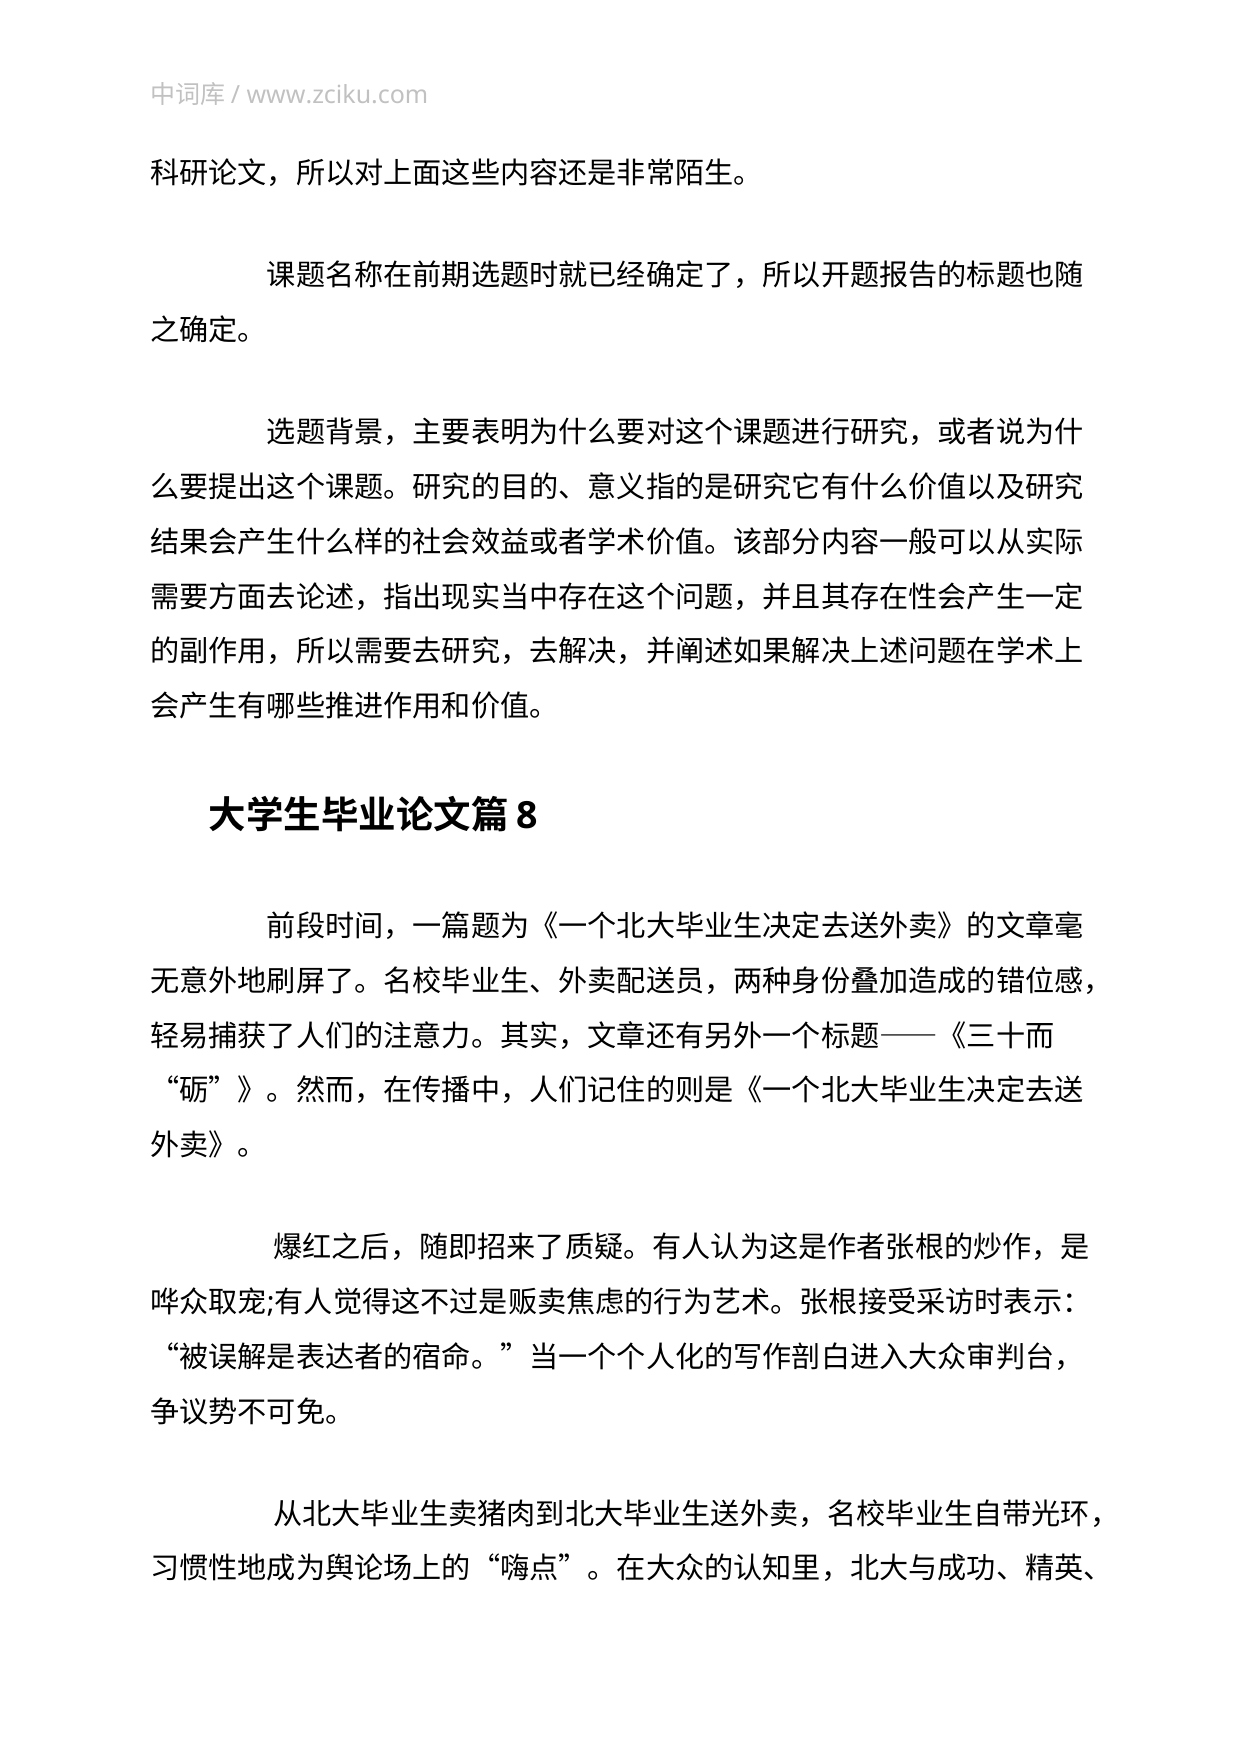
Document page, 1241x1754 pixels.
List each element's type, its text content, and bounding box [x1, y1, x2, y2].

text 前段时间，一篇题为《一个北大毕业生决定去送外卖》的文章毫无意外地刷屏了。名校毕业生、外卖配送员，两种身份叠加造成的错位感，轻易捕获了人们的注意力。其实，文章还有另外一个标题——《三十而“砺”》。然而，在传播中，人们记住的则是《一个北大毕业生决定去送外卖》。 [150, 902, 1090, 1164]
text 课题名称在前期选题时就已经确定了，所以开题报告的标题也随之确定。 [150, 252, 1090, 349]
text 选题背景，主要表明为什么要对这个课题进行研究，或者说为什么要提出这个课题。研究的目的、意义指的是研究它有什么价值以及研究结果会产生什么样的社会效益或者学术价值。该部分内容一般可以从实际需要方面去论述，指出现实当中存在这个问题，并且其存在性会产生一定的副作用，所以需要去研究，去解决，并阐述如果解决上述问题在学术上会产生有哪些推进作用和价值。 [150, 408, 1090, 725]
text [150, 1490, 1090, 1587]
text 爆红之后，随即招来了质疑。有人认为这是作者张根的炒作，是哗众取宠;有人觉得这不过是贩卖焦虑的行为艺术。张根接受采访时表示：“被误解是表达者的宿命。”当一个个人化的写作剖白进入大众审判台，争议势不可免。 [150, 1224, 1090, 1431]
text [150, 150, 1090, 192]
text 大学生毕业论文篇8 [150, 785, 1090, 839]
